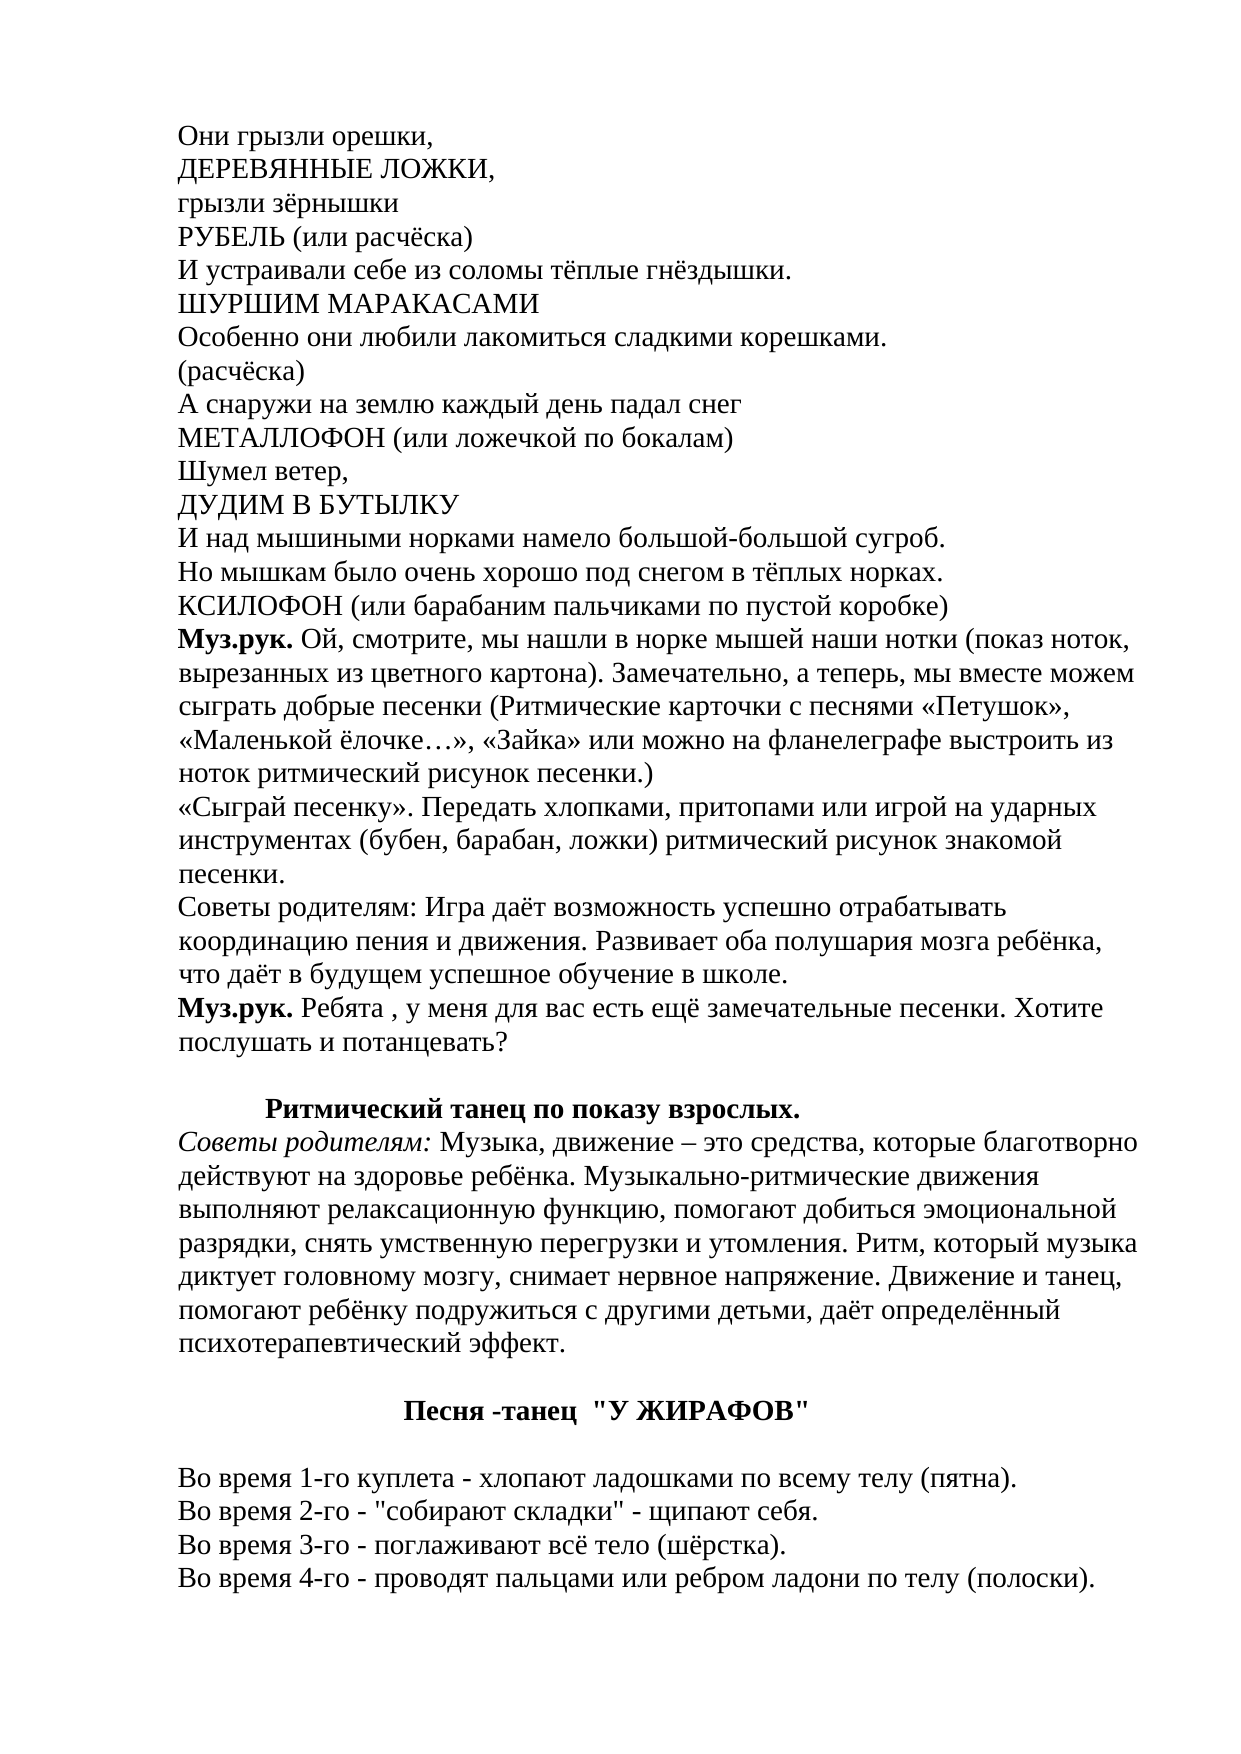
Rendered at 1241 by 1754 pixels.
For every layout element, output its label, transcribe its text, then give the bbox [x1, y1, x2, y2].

text Особенно они любили лакомиться сладкими корешками. [177, 319, 1152, 353]
text Песня -танец "У ЖИРАФОВ" [177, 1393, 1152, 1426]
text Во время 1-го куплета - хлопают ладошками по всему телу (пятна). [177, 1460, 1152, 1493]
text Во время 3-го - поглаживают всё тело (шёрстка). [177, 1527, 1152, 1560]
text МЕТАЛЛОФОН (или ложечкой по бокалам) [177, 420, 1152, 453]
text «Сыграй песенку». Передать хлопками, притопами или игрой на ударных инструментах (бубен, барабан, ложки) ритмический рисунок знакомой песенки. [177, 789, 1152, 889]
text (расчёска) [177, 353, 1152, 386]
text Советы родителям: Игра даёт возможность успешно отрабатывать координацию пения и движения. Развивает оба полушария мозга ребёнка, что даёт в будущем успешное обучение в школе. [177, 889, 1152, 990]
text ДЕРЕВЯННЫЕ ЛОЖКИ, [177, 152, 1152, 185]
text РУБЕЛЬ (или расчёска) [177, 219, 1152, 252]
text Шумел ветер, [177, 453, 1152, 487]
text Они грызли орешки, [177, 118, 1152, 152]
text Но мышкам было очень хорошо под снегом в тёплых норках. [177, 554, 1152, 588]
text Муз.рук. Ой, смотрите, мы нашли в норке мышей наши нотки (показ ноток, вырезанных из цветного картона). Замечательно, а теперь, мы вместе можем сыграть добрые песенки (Ритмические карточки с песнями «Петушок», «Маленькой ёлочке…», «Зайка» или можно на фланелеграфе выстроить из ноток ритмический рисунок песенки.) [177, 621, 1152, 789]
text Во время 2-го - "собирают складки" - щипают себя. [177, 1493, 1152, 1527]
text А снаружи на землю каждый день падал снег [177, 386, 1152, 420]
text КСИЛОФОН (или барабаним пальчиками по пустой коробке) [177, 588, 1152, 621]
text грызли зёрнышки [177, 185, 1152, 219]
text И над мышиными норками намело большой-большой сугроб. [177, 521, 1152, 554]
text Советы родителям: Музыка, движение – это средства, которые благотворно действуют на здоровье ребёнка. Музыкально-ритмические движения выполняют релаксационную функцию, помогают добиться эмоциональной разрядки, снять умственную перегрузки и утомления. Ритм, который музыка диктует головному мозгу, снимает нервное напряжение. Движение и танец, помогают ребёнку подружиться с другими детьми, даёт определённый психотерапевтический эффект. [177, 1124, 1152, 1359]
text И устраивали себе из соломы тёплые гнёздышки. [177, 252, 1152, 286]
text Во время 4-го - проводят пальцами или ребром ладони по телу (полоски). [177, 1560, 1152, 1594]
text ШУРШИМ МАРАКАСАМИ [177, 286, 1152, 319]
text ДУДИМ В БУТЫЛКУ [177, 487, 1152, 521]
text Ритмический танец по показу взрослых. [177, 1091, 1152, 1124]
text Муз.рук. Ребята , у меня для вас есть ещё замечательные песенки. Хотите послушать и потанцевать? [177, 990, 1152, 1057]
